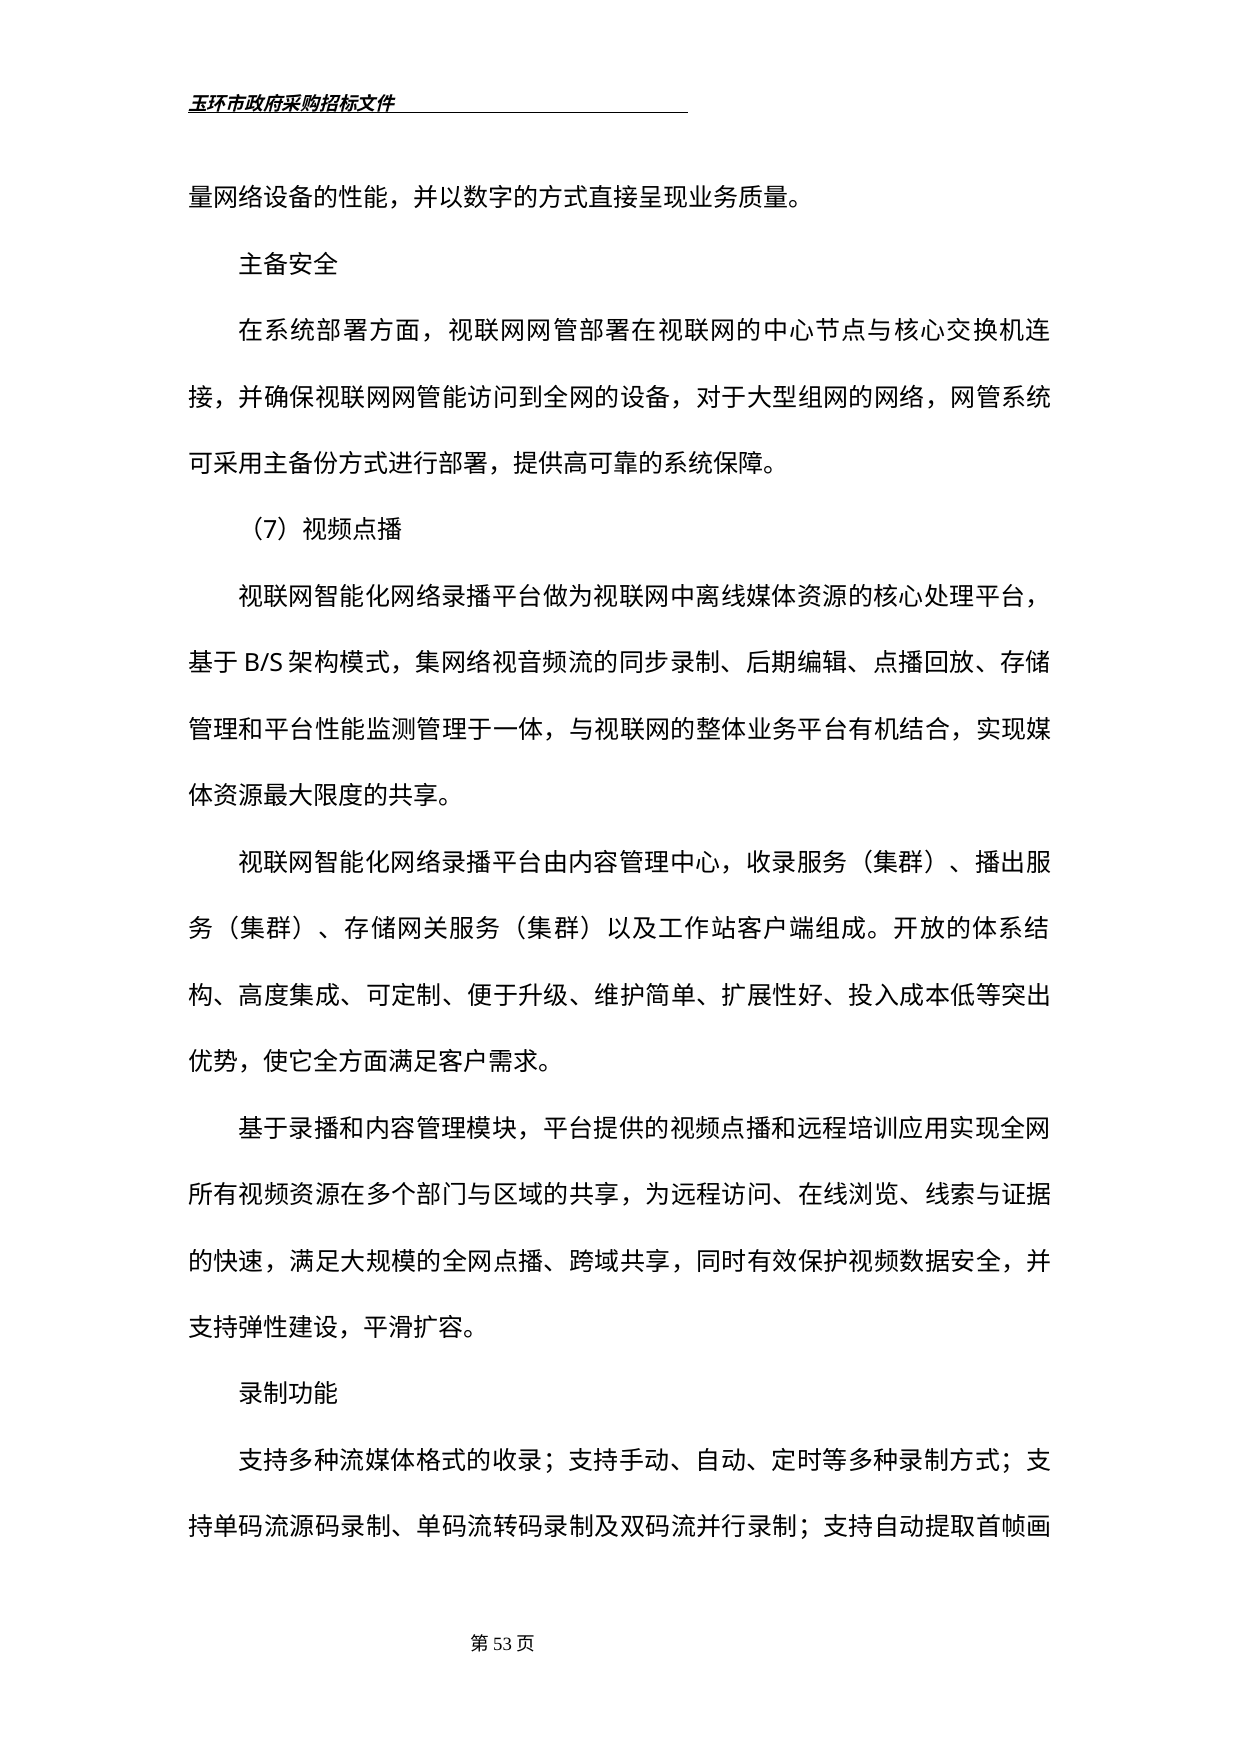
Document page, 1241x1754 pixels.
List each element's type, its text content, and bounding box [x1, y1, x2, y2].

text 视联网智能化网络录播平台做为视联网中离线媒体资源的核心处理平台，基于B/S架构模式，集网络视音频流的同步录制、后期编辑、点播回放、存储管理和平台性能监测管理于一体，与视联网的整体业务平台有机结合，实现媒体资源最大限度的共享。 [188, 561, 1052, 827]
text 在系统部署方面，视联网网管部署在视联网的中心节点与核心交换机连接，并确保视联网网管能访问到全网的设备，对于大型组网的网络，网管系统可采用主备份方式进行部署，提供高可靠的系统保障。 [188, 295, 1052, 495]
text 视联网智能化网络录播平台由内容管理中心，收录服务（集群）、播出服务（集群）、存储网关服务（集群）以及工作站客户端组成。开放的体系结构、高度集成、可定制、便于升级、维护简单、扩展性好、投入成本低等突出优势，使它全方面满足客户需求。 [188, 827, 1052, 1093]
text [188, 162, 1052, 229]
text 主备安全 [238, 229, 1052, 295]
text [188, 1425, 1052, 1558]
text 录制功能 [238, 1359, 1052, 1425]
text （7）视频点播 [188, 495, 1052, 561]
text 基于录播和内容管理模块，平台提供的视频点播和远程培训应用实现全网所有视频资源在多个部门与区域的共享，为远程访问、在线浏览、线索与证据的快速，满足大规模的全网点播、跨域共享，同时有效保护视频数据安全，并支持弹性建设，平滑扩容。 [188, 1093, 1052, 1359]
